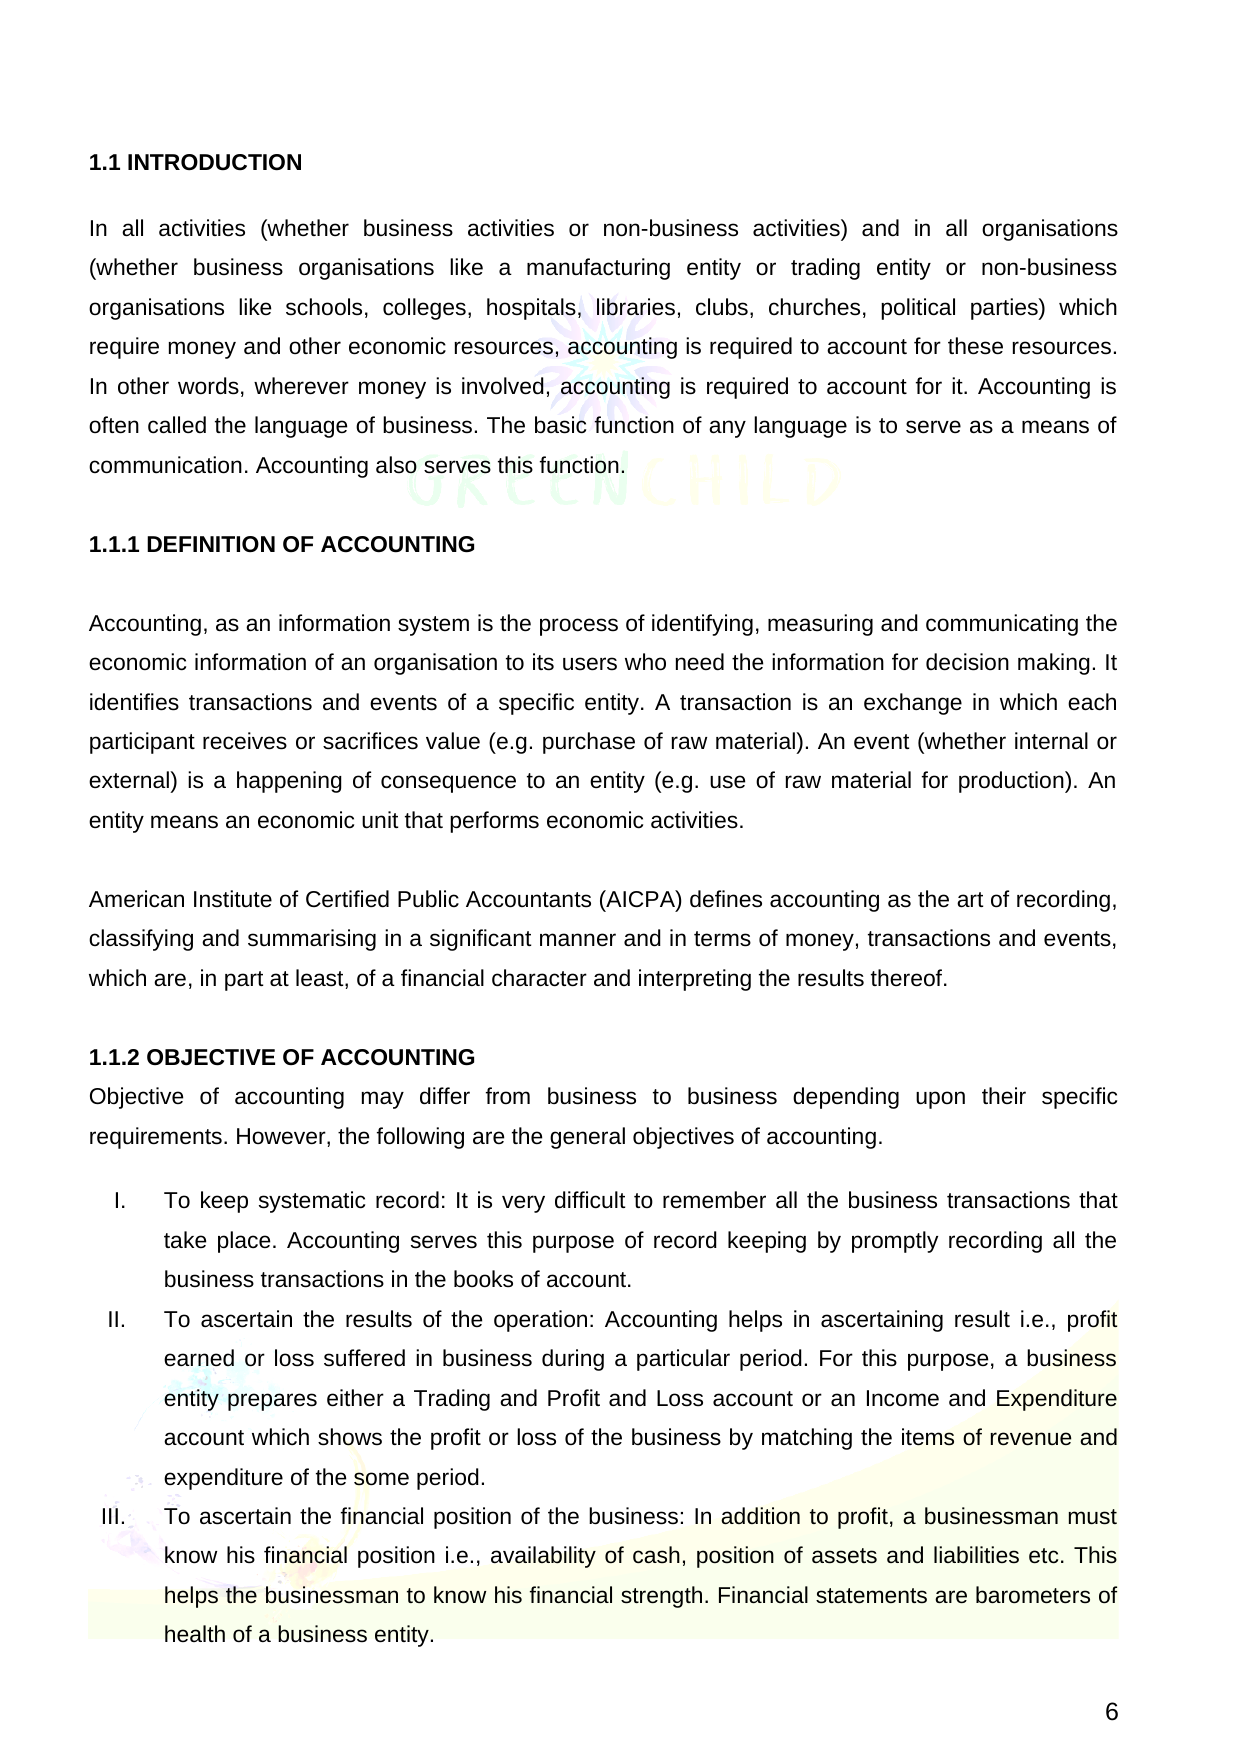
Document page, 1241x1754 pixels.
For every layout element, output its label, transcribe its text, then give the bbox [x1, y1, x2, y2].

text Objective of accounting may differ from business to business depending upon their specific requirements. However, the following are the general objectives of accounting. [89, 1083, 1118, 1149]
subtitle 1.1 INTRODUCTION [89, 149, 1118, 175]
text 1.1.1 DEFINITION OF ACCOUNTING [89, 531, 1118, 557]
list To keep systematic record: It is very difficult to remember all the business transactions that take place. Accounting serves this purpose of record keeping by promptly recording all the business transactions in the books of account. [126, 1187, 1118, 1292]
list To ascertain the financial position of the business: In addition to profit, a businessman must know his financial position i.e., availability of cash, position of assets and liabilities etc. This helps the businessman to know his financial strength. Financial statements are barometers of health of a business entity. [126, 1503, 1118, 1648]
text American Institute of Certified Public Accountants (AICPA) defines accounting as the art of recording, classifying and summarising in a significant manner and in terms of money, transactions and events, which are, in part at least, of a financial character and interpreting the results thereof. [89, 886, 1118, 991]
text In all activities (whether business activities or non-business activities) and in all organisations (whether business organisations like a manufacturing entity or trading entity or non-business organisations like schools, colleges, hospitals, libraries, clubs, churches, political parties) which require money and other economic resources, accounting is required to account for these resources. In other words, wherever money is involved, accounting is required to account for it. Accounting is often called the language of business. The basic function of any language is to serve as a means of communication. Accounting also serves this function. [89, 215, 1118, 478]
list To ascertain the results of the operation: Accounting helps in ascertaining result i.e., profit earned or loss suffered in business during a particular period. For this purpose, a business entity prepares either a Trading and Profit and Loss account or an Income and Expenditure account which shows the profit or loss of the business by matching the items of revenue and expenditure of the some period. [126, 1306, 1118, 1490]
text Accounting, as an information system is the process of identifying, measuring and communicating the economic information of an organisation to its users who need the information for decision making. It identifies transactions and events of a specific entity. A transaction is an exchange in which each participant receives or sacrifices value (e.g. purchase of raw material). An event (whether internal or external) is a happening of consequence to an entity (e.g. use of raw material for production). An entity means an economic unit that performs economic activities. [89, 609, 1118, 833]
text 1.1.2 OBJECTIVE OF ACCOUNTING [89, 1044, 1118, 1070]
